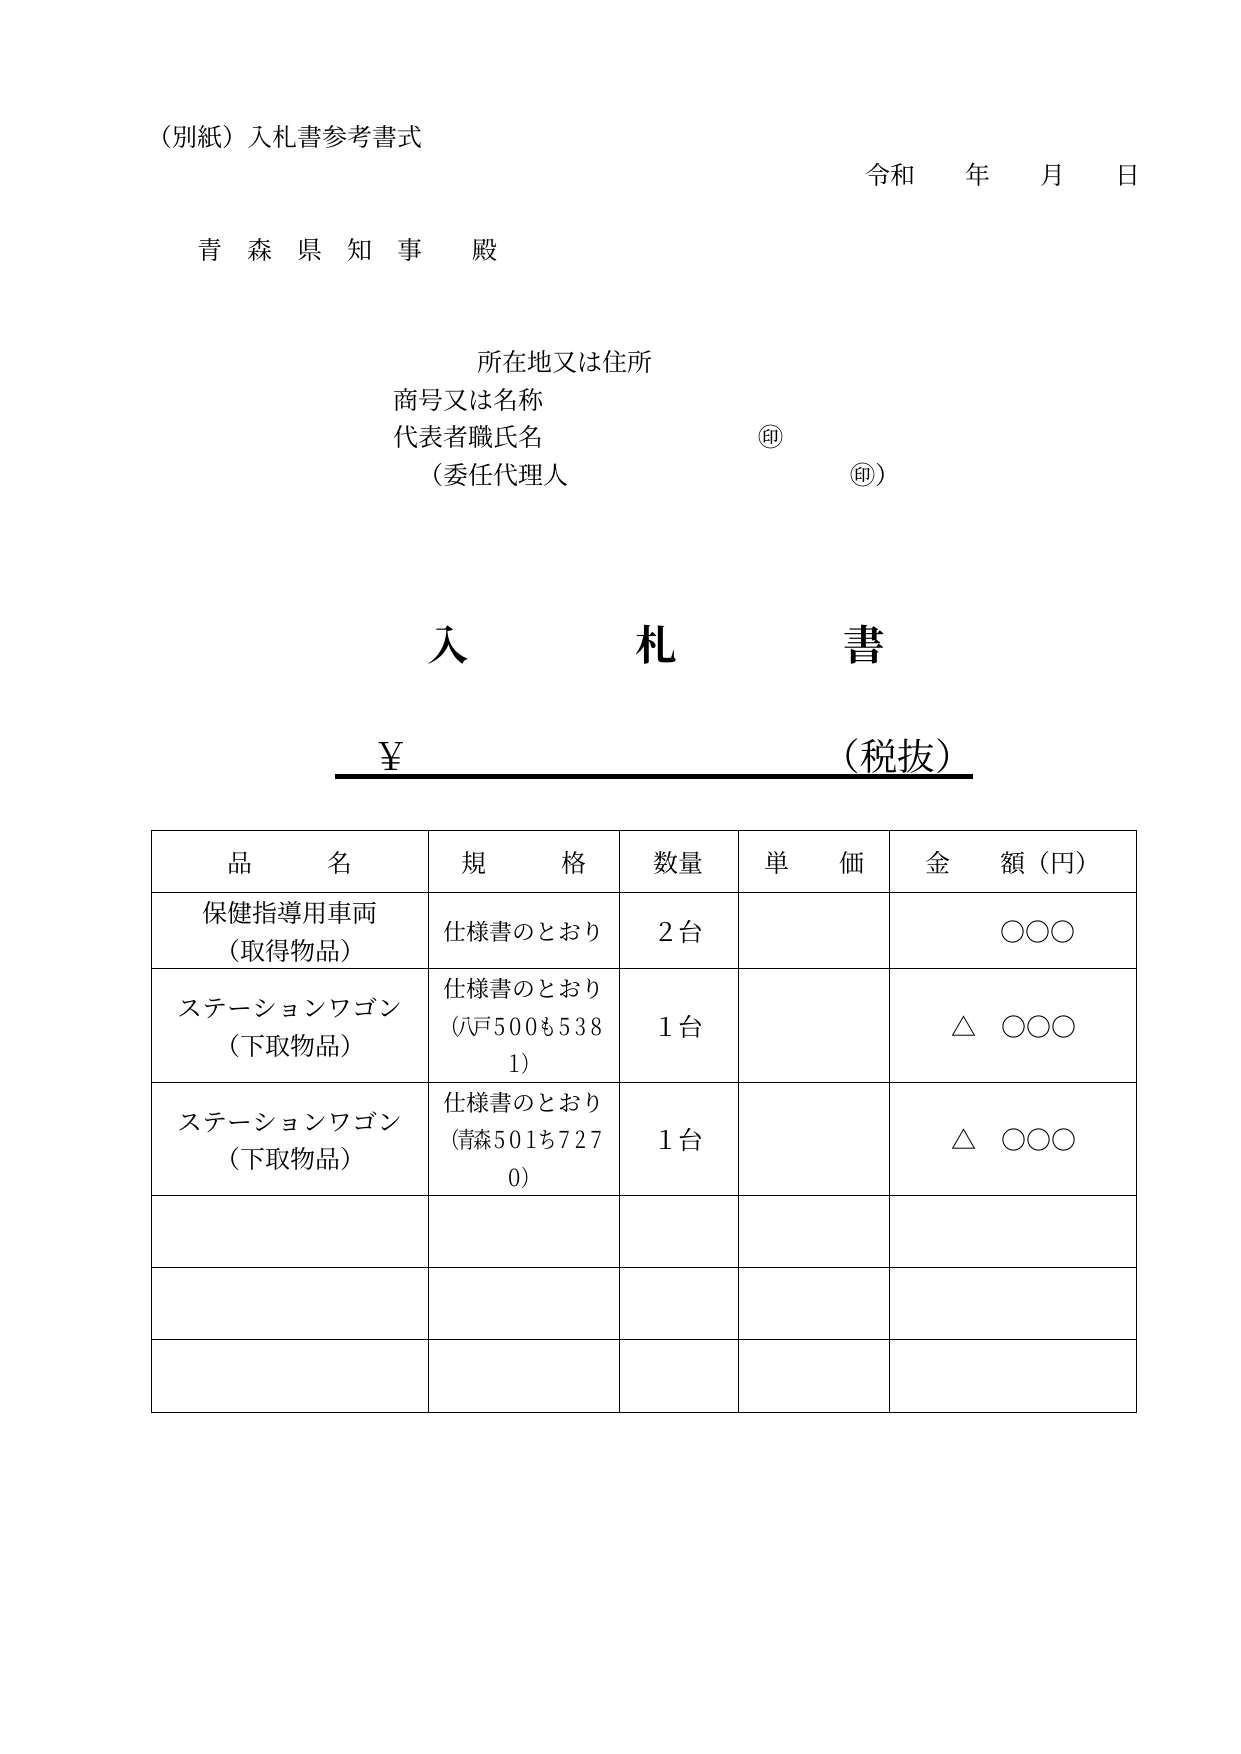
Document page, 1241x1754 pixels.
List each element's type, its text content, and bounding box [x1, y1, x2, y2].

table_header 数量 [620, 831, 738, 892]
text 青 森 県 知 事 殿 [148, 229, 1140, 267]
table_cell [890, 1196, 1136, 1267]
table_header 規 格 [429, 831, 619, 892]
table_cell [620, 1340, 738, 1412]
table_cell [152, 1268, 428, 1339]
table_header 金 額（円） [890, 831, 1136, 892]
table_cell [152, 1340, 428, 1412]
table_cell [620, 1268, 738, 1339]
table_cell 保健指導用車両 （取得物品） [152, 893, 428, 968]
text 所在地又は住所 [148, 342, 1140, 379]
table_cell ２台 [620, 893, 738, 968]
table_cell １台 [620, 1083, 738, 1195]
table_cell 仕様書のとおり （青森５０１ち７２７０） [429, 1083, 619, 1195]
table_header 単 価 [739, 831, 889, 892]
table_cell [739, 1268, 889, 1339]
text 代表者職氏名 ㊞ [148, 417, 1140, 454]
table_cell △ 〇〇〇 [890, 1083, 1136, 1195]
table_cell [890, 1340, 1136, 1412]
table_cell △ 〇〇〇 [890, 969, 1136, 1082]
table_cell [429, 1196, 619, 1267]
table_cell [429, 1268, 619, 1339]
table_cell [739, 969, 889, 1082]
table_cell [739, 1196, 889, 1267]
table_cell [739, 1340, 889, 1412]
text （別紙）入札書参考書式 [148, 117, 1040, 154]
table_cell [890, 1268, 1136, 1339]
table_cell [739, 893, 889, 968]
table_cell [620, 1196, 738, 1267]
text 商号又は名称 [148, 379, 1140, 417]
text （委任代理人 ㊞） [148, 454, 1140, 492]
text ￥ （税抜） [148, 717, 1140, 792]
table_cell ステーションワゴン （下取物品） [152, 1083, 428, 1195]
table_cell １台 [620, 969, 738, 1082]
text 入 札 書 [148, 604, 1140, 679]
table_cell [152, 1196, 428, 1267]
table_cell ステーションワゴン （下取物品） [152, 969, 428, 1082]
table_cell [739, 1083, 889, 1195]
table_cell [429, 1340, 619, 1412]
table_cell 仕様書のとおり （八戸５００も５３８１） [429, 969, 619, 1082]
table_header 品 名 [152, 831, 428, 892]
text 令和 年 月 日 [148, 154, 1140, 192]
table_cell 〇〇〇 [890, 893, 1136, 968]
table_cell 仕様書のとおり [429, 893, 619, 968]
